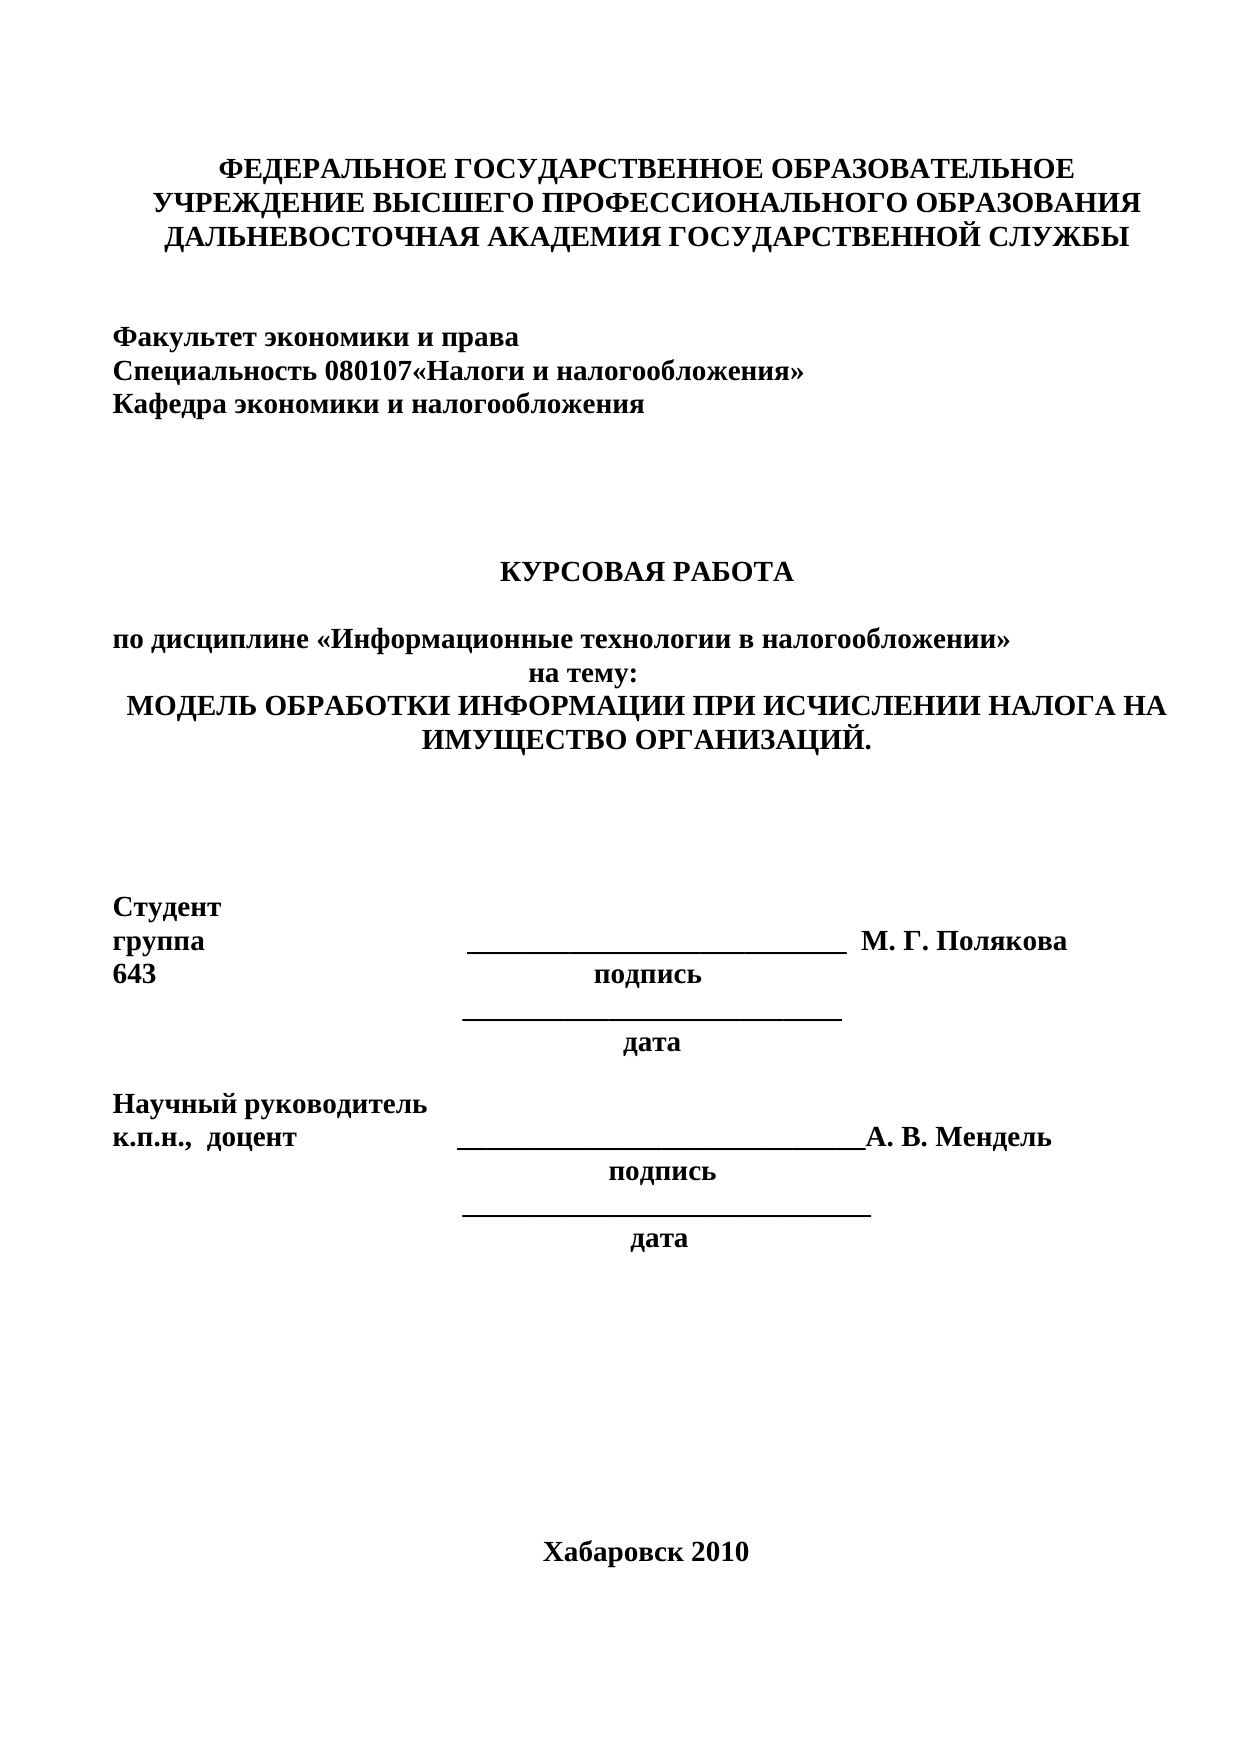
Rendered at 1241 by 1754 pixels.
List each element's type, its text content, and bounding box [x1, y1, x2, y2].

text ФЕДЕРАЛЬНОЕ ГОСУДАРСТВЕННОЕ ОБРАЗОВАТЕЛЬНОЕ УЧРЕЖДЕНИЕ ВЫСШЕГО ПРОФЕССИОНАЛЬНОГО ОБРАЗОВАНИЯ [112, 152, 1181, 219]
text Хабаровск 2010 [112, 1534, 1181, 1568]
text подпись [112, 1153, 1181, 1187]
text __________________________ [112, 990, 1181, 1024]
text 643 подпись [112, 957, 1181, 990]
text по дисциплине «Информационные технологии в налогообложении» [112, 621, 1181, 655]
text Научный руководитель [112, 1086, 1181, 1119]
text к.п.н., доцент ____________________________А. В. Мендель [112, 1119, 1181, 1153]
text Специальность 080107«Налоги и налогообложения» [112, 353, 1181, 386]
text МОДЕЛЬ ОБРАБОТКИ ИНФОРМАЦИИ ПРИ ИСЧИСЛЕНИИ НАЛОГА НА ИМУЩЕСТВО ОРГАНИЗАЦИЙ. [112, 688, 1181, 755]
text Кафедра экономики и налогообложения [112, 386, 1181, 420]
subtitle КУРСОВАЯ РАБОТА [112, 554, 1181, 588]
text дата [112, 1024, 1181, 1057]
text Студент [112, 889, 1181, 923]
text на тему: [112, 655, 1181, 688]
text дата [112, 1220, 1181, 1254]
text ДАЛЬНЕВОСТОЧНАЯ АКАДЕМИЯ ГОСУДАРСТВЕННОЙ СЛУЖБЫ [112, 219, 1181, 252]
text ____________________________ [112, 1187, 1181, 1220]
text Факультет экономики и права [112, 319, 1181, 353]
text группа __________________________ М. Г. Полякова [112, 923, 1181, 957]
